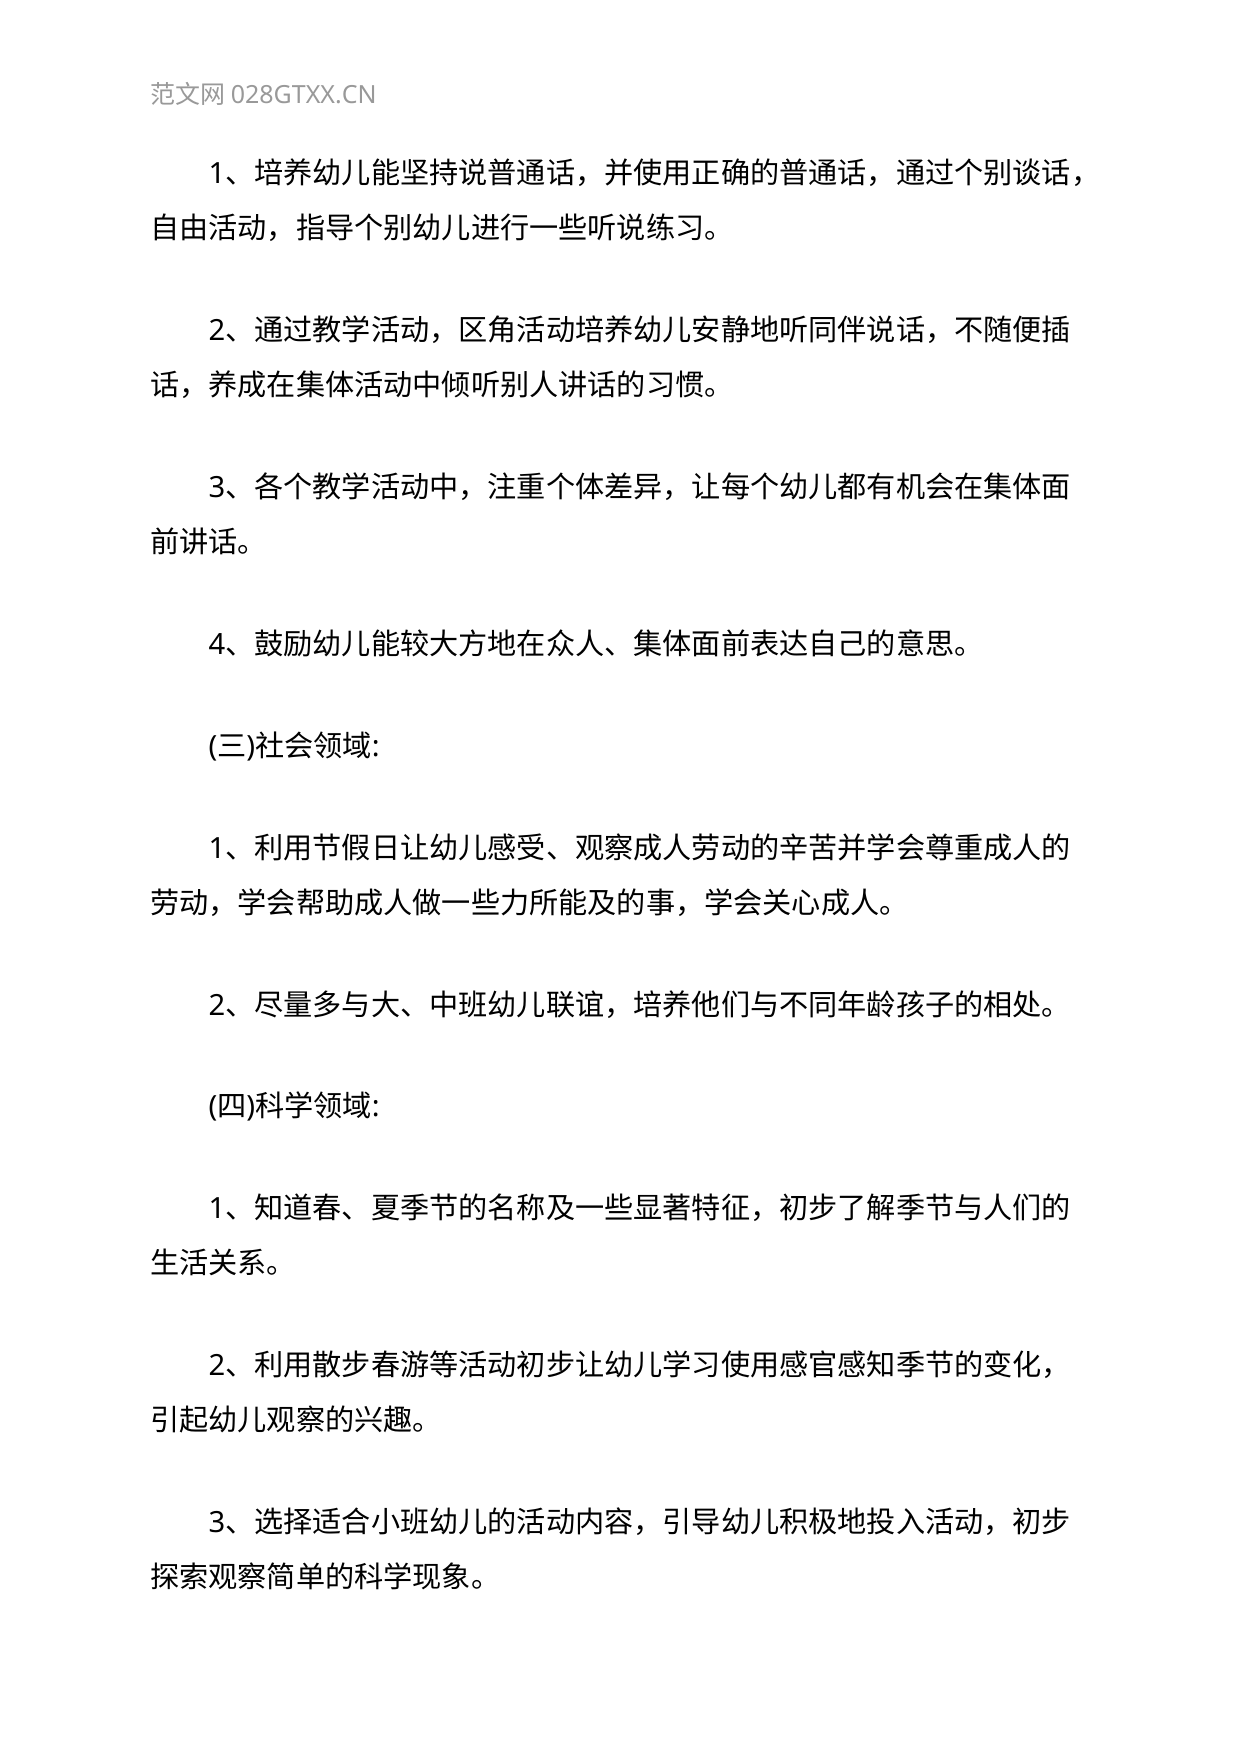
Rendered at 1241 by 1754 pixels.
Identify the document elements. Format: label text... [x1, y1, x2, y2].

text 3、选择适合小班幼儿的活动内容，引导幼儿积极地投入活动，初步探索观察简单的科学现象。 [150, 1498, 1090, 1596]
text 2、尽量多与大、中班幼儿联谊，培养他们与不同年龄孩子的相处。 [150, 981, 1090, 1023]
text (三)社会领域: [150, 722, 1090, 765]
text 1、知道春、夏季节的名称及一些显著特征，初步了解季节与人们的生活关系。 [150, 1185, 1090, 1282]
text 1、利用节假日让幼儿感受、观察成人劳动的辛苦并学会尊重成人的劳动，学会帮助成人做一些力所能及的事，学会关心成人。 [150, 824, 1090, 922]
text 2、通过教学活动，区角活动培养幼儿安静地听同伴说话，不随便插话，养成在集体活动中倾听别人讲话的习惯。 [150, 307, 1090, 404]
text 3、各个教学活动中，注重个体差异，让每个幼儿都有机会在集体面前讲话。 [150, 463, 1090, 561]
text (四)科学领域: [150, 1083, 1090, 1125]
text 1、培养幼儿能坚持说普通话，并使用正确的普通话，通过个别谈话，自由活动，指导个别幼儿进行一些听说练习。 [150, 150, 1090, 247]
text 4、鼓励幼儿能较大方地在众人、集体面前表达自己的意思。 [150, 620, 1090, 663]
text 2、利用散步春游等活动初步让幼儿学习使用感官感知季节的变化，引起幼儿观察的兴趣。 [150, 1342, 1090, 1439]
